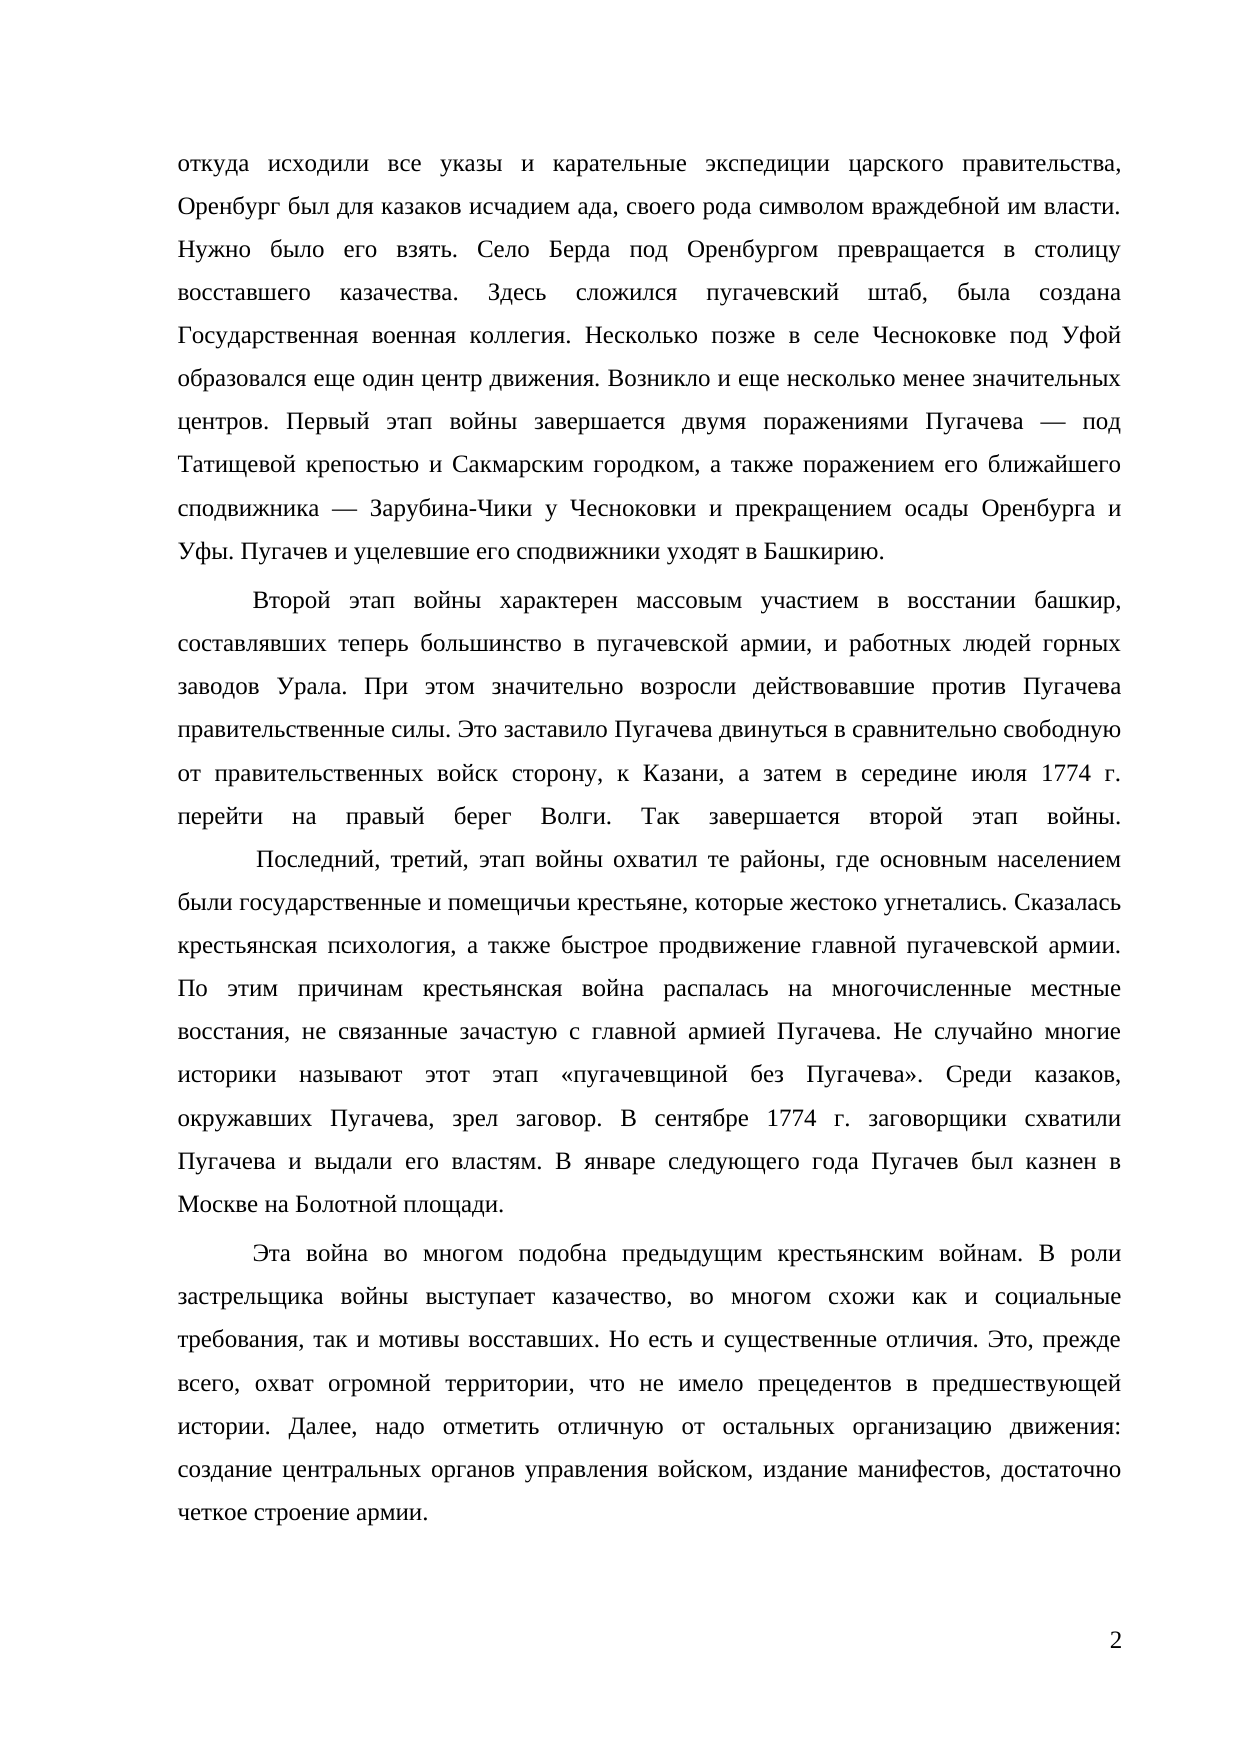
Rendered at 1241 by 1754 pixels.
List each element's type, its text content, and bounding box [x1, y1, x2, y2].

text Второй этап войны характерен массовым участием в восстании башкир, составлявших теперь большинство в пугачевской армии, и работных людей горных заводов Урала. При этом значительно возросли действовавшие против Пугачева правительственные силы. Это заставило Пугачева двинуться в сравнительно свободную от правительственных войск сторону, к Казани, а затем в середине июля 1774 г. перейти на правый берег Волги. Так завершается второй этап войны. Последний, третий, этап войны охватил те районы, где основным населением были государственные и помещичьи крестьяне, которые жестоко угнетались. Сказалась крестьянская психология, а также быстрое продвижение главной пугачевской армии. По этим причинам крестьянская война распалась на многочисленные местные восстания, не связанные зачастую с главной армией Пугачева. Не случайно многие историки называют этот этап «пугачевщиной без Пугачева». Среди казаков, окружавших Пугачева, зрел заговор. В сентябре 1774 г. заговорщики схватили Пугачева и выдали его властям. В январе следующего года Пугачев был казнен в Москве на Болотной площади. [177, 585, 1122, 1218]
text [177, 148, 1122, 564]
text Эта война во многом подобна предыдущим крестьянским войнам. В роли застрельщика войны выступает казачество, во многом схожи как и социальные требования, так и мотивы восставших. Но есть и существенные отличия. Это, прежде всего, охват огромной территории, что не имело прецедентов в предшествующей истории. Далее, надо отметить отличную от остальных организацию движения: создание центральных органов управления войском, издание манифестов, достаточно четкое строение армии. [177, 1238, 1122, 1526]
